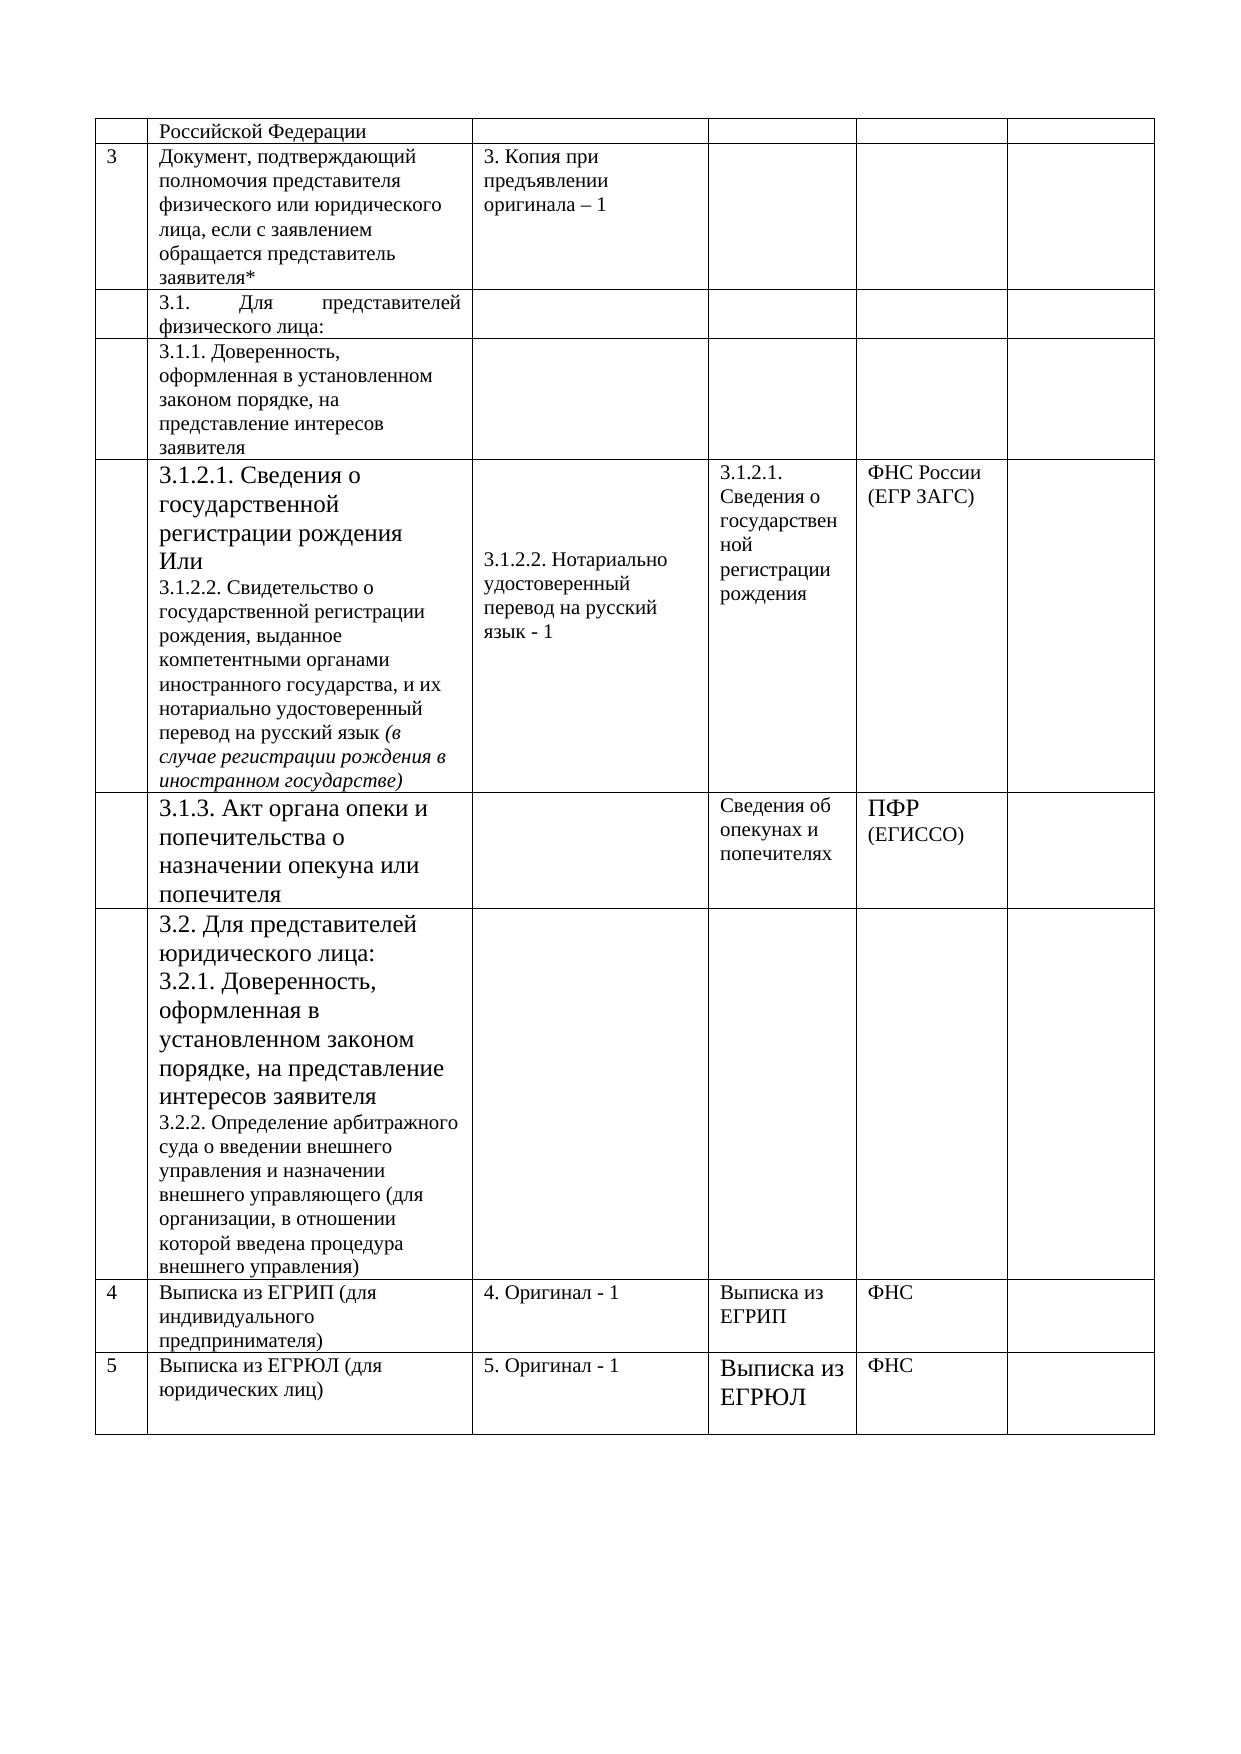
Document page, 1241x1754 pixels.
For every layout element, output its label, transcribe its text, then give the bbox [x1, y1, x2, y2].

table_cell [857, 119, 1007, 143]
table_cell [857, 144, 1007, 289]
table_cell [96, 793, 147, 908]
table_cell [473, 909, 708, 1278]
table_cell ФНС [857, 1280, 1007, 1352]
table_cell [96, 119, 147, 143]
table_cell [1008, 460, 1154, 792]
table_cell [96, 339, 147, 459]
table_cell [709, 144, 856, 289]
table_cell [857, 290, 1007, 338]
table_cell [857, 909, 1007, 1278]
table_cell [473, 793, 708, 908]
table_cell 4 [96, 1280, 147, 1352]
table_cell 3 [96, 144, 147, 289]
table_cell [709, 909, 856, 1278]
table_cell [473, 290, 708, 338]
table_cell [1008, 144, 1154, 289]
table_cell 3.1.2.1. Сведения о государственной регистрации рождения [709, 460, 856, 792]
table_cell 3.1.3. Акт органа опеки и попечительства о назначении опекуна или попечителя [148, 793, 472, 908]
table_cell [96, 290, 147, 338]
table_cell ПФР (ЕГИССО) [857, 793, 1007, 908]
table_cell [96, 909, 147, 1278]
table_cell [1008, 793, 1154, 908]
table_cell 3. Копия при предъявлении оригинала – 1 [473, 144, 708, 289]
table_cell Выписка из ЕГРИП [709, 1280, 856, 1352]
table_cell ФНС России (ЕГР ЗАГС) [857, 460, 1007, 792]
table_cell 3.1. Для представителей физического лица: [148, 290, 472, 338]
table_cell Выписка из ЕГРЮЛ (для юридических лиц) [148, 1353, 472, 1434]
table_cell 3.1.1. Доверенность, оформленная в установленном законом порядке, на представление интересов заявителя [148, 339, 472, 459]
table_cell 5. Оригинал - 1 [473, 1353, 708, 1434]
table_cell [148, 119, 472, 143]
table_cell [473, 339, 708, 459]
table_cell Выписка из ЕГРЮЛ [709, 1353, 856, 1434]
table_cell Документ, подтверждающий полномочия представителя физического или юридического лица, если с заявлением обращается представитель заявителя* [148, 144, 472, 289]
table_cell [709, 119, 856, 143]
table_cell [96, 460, 147, 792]
table_cell [1008, 909, 1154, 1278]
table_cell 3.1.2.1. Сведения о государственной регистрации рождения Или 3.1.2.2. Свидетельство о государственной регистрации рождения, выданное компетентными органами иностранного государства, и их нотариально удостоверенный перевод на русский язык (в случае регистрации рождения в иностранном государстве) [148, 460, 472, 792]
table_cell Сведения об опекунах и попечителях [709, 793, 856, 908]
table_cell ФНС [857, 1353, 1007, 1434]
table_cell [1008, 1353, 1154, 1434]
table_cell [1008, 290, 1154, 338]
table_cell 3.1.2.2. Нотариально удостоверенный перевод на русский язык - 1 [473, 460, 708, 792]
table_cell [709, 339, 856, 459]
table_cell [709, 290, 856, 338]
table_cell 3.2. Для представителей юридического лица: 3.2.1. Доверенность, оформленная в установленном законом порядке, на представление интересов заявителя 3.2.2. Определение арбитражного суда о введении внешнего управления и назначении внешнего управляющего (для организации, в отношении которой введена процедура внешнего управления) [148, 909, 472, 1278]
table_cell [857, 339, 1007, 459]
table_cell [1008, 119, 1154, 143]
table_cell 4. Оригинал - 1 [473, 1280, 708, 1352]
table_cell [473, 119, 708, 143]
table_cell Выписка из ЕГРИП (для индивидуального предпринимателя) [148, 1280, 472, 1352]
table_cell [1008, 1280, 1154, 1352]
table_cell [1008, 339, 1154, 459]
table_cell 5 [96, 1353, 147, 1434]
